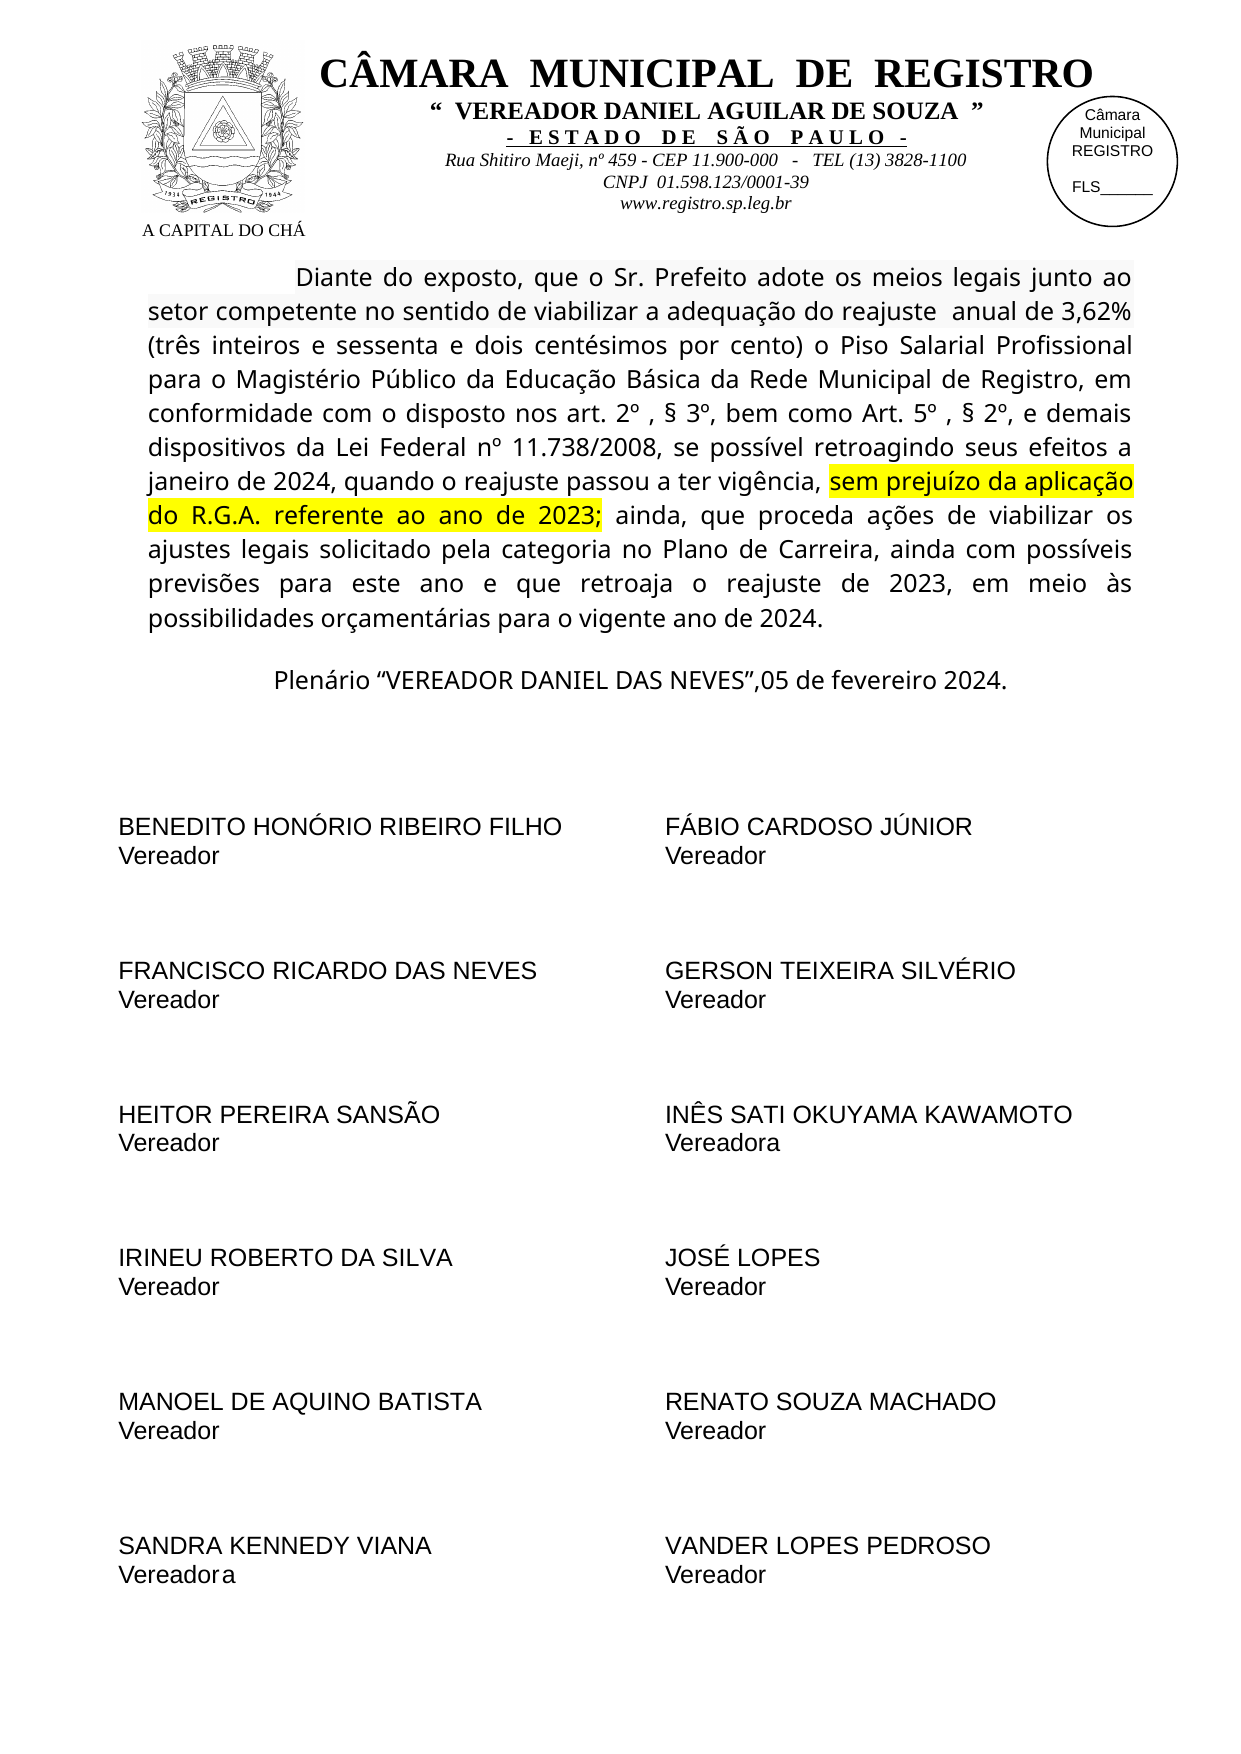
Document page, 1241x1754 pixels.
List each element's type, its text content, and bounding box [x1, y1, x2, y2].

text Vereador Vereador [118, 1416, 1134, 1444]
text Vereador Vereador [118, 841, 1134, 869]
text Plenário “VEREADOR DANIEL DAS NEVES”,05 de fevereiro 2024. [148, 663, 1134, 697]
text Vereador a Vereador [118, 1559, 1134, 1588]
text HEITOR PEREIRA SANSÃO INÊS SATI OKUYAMA KAWAMOTO [118, 1099, 1134, 1128]
text Diante do exposto, que o Sr. Prefeito adote os meios legais junto ao setor competente no sentido de viabilizar a adequação do reajuste anual de 3,62% (três inteiros e sessenta e dois centésimos por cento) o Piso Salarial Profissional para o Magistério Público da Educação Básica da Rede Municipal de Registro, em conformidade com o disposto nos art. 2º , § 3º, bem como Art. 5º , § 2º, e demais dispositivos da Lei Federal nº 11.738/2008, se possível retroagindo seus efeitos a janeiro de 2024, quando o reajuste passou a ter vigência, sem prejuízo da aplicação do R.G.A. referente ao ano de 2023; ainda, que proceda ações de viabilizar os ajustes legais solicitado pela categoria no Plano de Carreira, ainda com possíveis previsões para este ano e que retroaja o reajuste de 2023, em meio às possibilidades orçamentárias para o vigente ano de 2024. [148, 328, 1134, 634]
text Vereador Vereadora [118, 1128, 1134, 1157]
text BENEDITO HONÓRIO RIBEIRO FILHO FÁBIO CARDOSO JÚNIOR [118, 812, 1134, 841]
text SANDRA KENNEDY VIANA VANDER LOPES PEDROSO [118, 1531, 1134, 1559]
text MANOEL DE AQUINO BATISTA RENATO SOUZA MACHADO [118, 1387, 1134, 1416]
text Vereador Vereador [118, 1272, 1134, 1301]
text IRINEU ROBERTO DA SILVA JOSÉ LOPES [118, 1243, 1134, 1272]
picture [140, 40, 305, 213]
text Vereador Vereador [118, 984, 1134, 1013]
text FRANCISCO RICARDO DAS NEVES GERSON TEIXEIRA SILVÉRIO [118, 956, 1134, 984]
